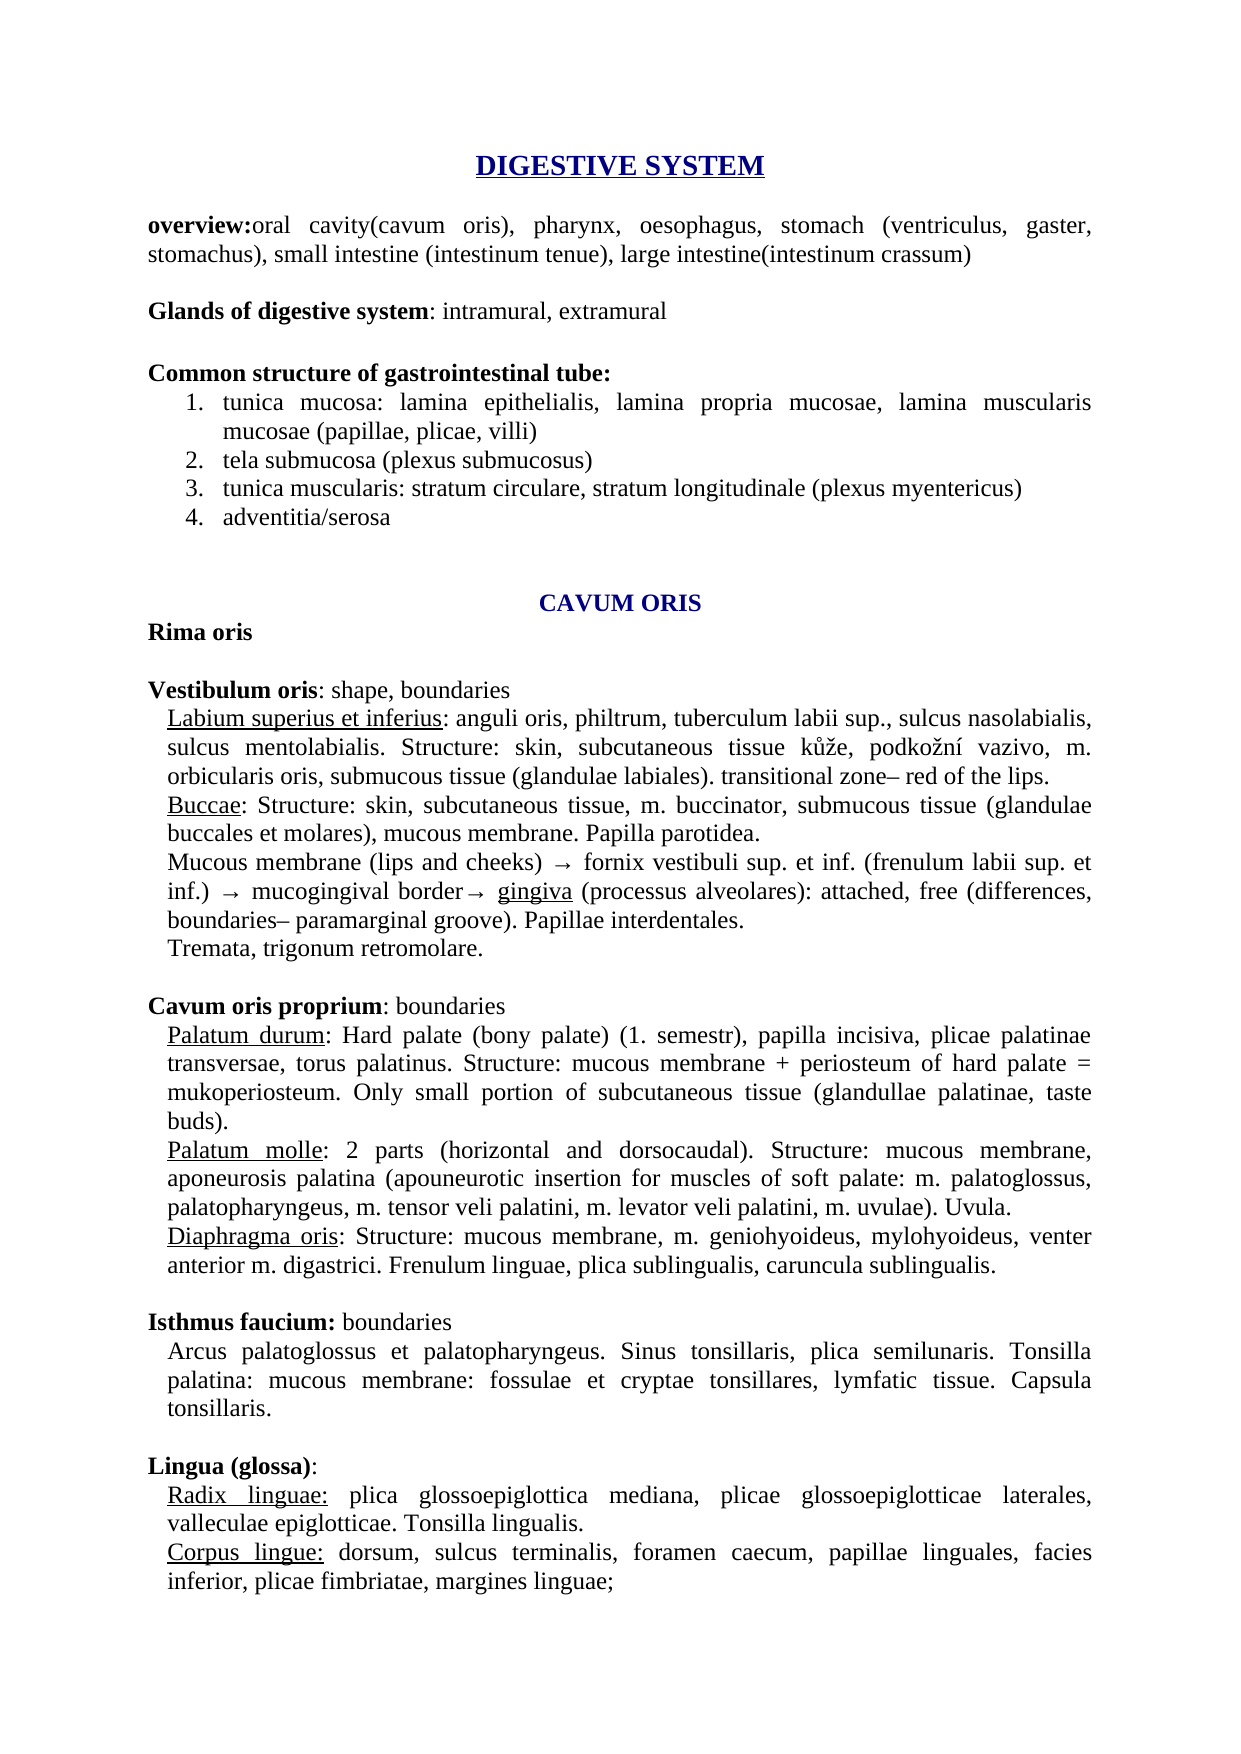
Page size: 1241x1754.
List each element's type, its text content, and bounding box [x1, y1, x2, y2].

text Mucous membrane (lips and cheeks) → fornix vestibuli sup. et inf. (frenulum labii sup. et inf.) → mucogingival border→ gingiva (processus alveolares): attached, free (differences, boundaries– paramarginal groove). Papillae interdentales. [167, 847, 1093, 933]
list tunica mucosa: lamina epithelialis, lamina propria mucosae, lamina muscularis mucosae (papillae, plicae, villi) [185, 387, 1093, 445]
text Corpus lingue: dorsum, sulcus terminalis, foramen caecum, papillae linguales, facies inferior, plicae fimbriatae, margines linguae; [167, 1537, 1093, 1595]
list tunica muscularis: stratum circulare, stratum longitudinale (plexus myentericus) [185, 473, 1093, 502]
text Cavum oris [148, 588, 1093, 617]
text Diaphragma oris: Structure: mucous membrane, m. geniohyoideus, mylohyoideus, venter anterior m. digastrici. Frenulum linguae, plica sublingualis, caruncula sublingualis. [167, 1221, 1093, 1278]
list tela submucosa (plexus submucosus) [185, 445, 1093, 473]
text Palatum durum: Hard palate (bony palate) (1. semestr), papilla incisiva, plicae palatinae transversae, torus palatinus. Structure: mucous membrane + periosteum of hard palate = mukoperiosteum. Only small portion of subcutaneous tissue (glandullae palatinae, taste buds). [167, 1020, 1093, 1135]
text Tremata, trigonum retromolare. [167, 933, 1093, 962]
text Labium superius et inferius: anguli oris, philtrum, tuberculum labii sup., sulcus nasolabialis, sulcus mentolabialis. Structure: skin, subcutaneous tissue kůže, podkožní vazivo, m. orbicularis oris, submucous tissue (glandulae labiales). transitional zone– red of the lips. [167, 703, 1093, 790]
text Vestibulum oris: shape, boundaries [148, 675, 1093, 703]
text Palatum molle: 2 parts (horizontal and dorsocaudal). Structure: mucous membrane, aponeurosis palatina (apouneurotic insertion for muscles of soft palate: m. palatoglossus, palatopharyngeus, m. tensor veli palatini, m. levator veli palatini, m. uvulae). Uvula. [167, 1135, 1093, 1221]
text Rima oris [148, 617, 1093, 646]
text Cavum oris proprium: boundaries [148, 991, 1093, 1020]
text Radix linguae: plica glossoepiglottica mediana, plicae glossoepiglotticae laterales, valleculae epiglotticae. Tonsilla lingualis. [167, 1480, 1093, 1537]
text Common structure of gastrointestinal tube: [148, 358, 1093, 387]
text Lingua (glossa): [148, 1451, 1093, 1480]
text Arcus palatoglossus et palatopharyngeus. Sinus tonsillaris, plica semilunaris. Tonsilla palatina: mucous membrane: fossulae et cryptae tonsillares, lymfatic tissue. Capsula tonsillaris. [167, 1336, 1093, 1422]
text Isthmus faucium: boundaries [148, 1307, 1093, 1336]
text Buccae: Structure: skin, subcutaneous tissue, m. buccinator, submucous tissue (glandulae buccales et molares), mucous membrane. Papilla parotidea. [167, 790, 1093, 847]
text Digestive system [148, 148, 1093, 181]
text overview:oral cavity(cavum oris), pharynx, oesophagus, stomach (ventriculus, gaster, stomachus), small intestine (intestinum tenue), large intestine(intestinum crassum) [148, 210, 1093, 267]
list adventitia/serosa [185, 502, 1093, 531]
text Glands of digestive system: intramural, extramural [148, 296, 1093, 325]
